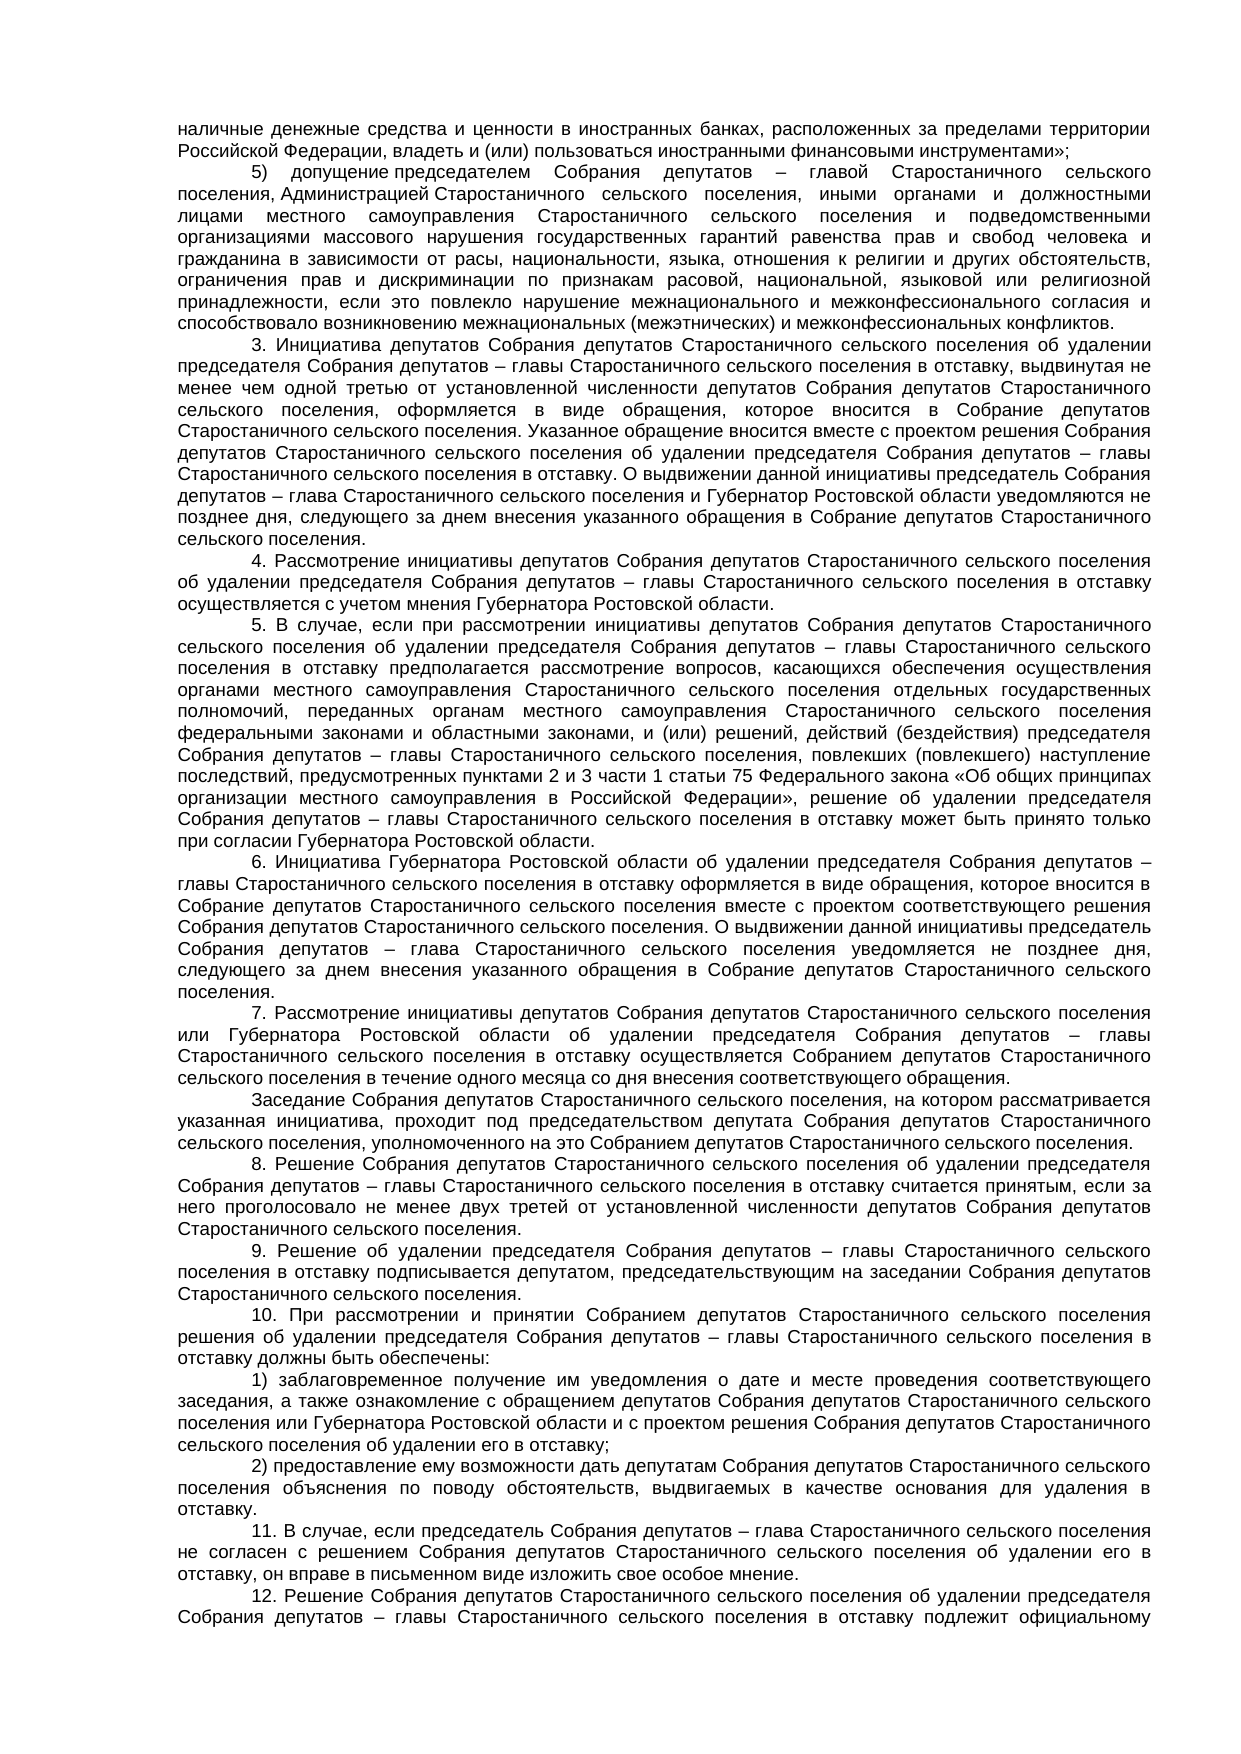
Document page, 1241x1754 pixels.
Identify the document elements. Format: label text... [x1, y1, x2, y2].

text 9. Решение об удалении председателя Собрания депутатов – главы Старостаничного сельского поселения в отставку подписывается депутатом, председательствующим на заседании Собрания депутатов Старостаничного сельского поселения. [177, 1239, 1152, 1304]
text 11. В случае, если председатель Собрания депутатов – глава Старостаничного сельского поселения не согласен с решением Собрания депутатов Старостаничного сельского поселения об удалении его в отставку, он вправе в письменном виде изложить свое особое мнение. [177, 1520, 1152, 1584]
text 10. При рассмотрении и принятии Собранием депутатов Старостаничного сельского поселения решения об удалении председателя Собрания депутатов – главы Старостаничного сельского поселения в отставку должны быть обеспечены: [177, 1304, 1152, 1369]
text Заседание Собрания депутатов Старостаничного сельского поселения, на котором рассматривается указанная инициатива, проходит под председательством депутата Собрания депутатов Старостаничного сельского поселения, уполномоченного на это Собранием депутатов Старостаничного сельского поселения. [177, 1088, 1152, 1153]
text 2) предоставление ему возможности дать депутатам Собрания депутатов Старостаничного сельского поселения объяснения по поводу обстоятельств, выдвигаемых в качестве основания для удаления в отставку. [177, 1455, 1152, 1520]
text 8. Решение Собрания депутатов Старостаничного сельского поселения об удалении председателя Собрания депутатов – главы Старостаничного сельского поселения в отставку считается принятым, если за него проголосовало не менее двух третей от установленной численности депутатов Собрания депутатов Старостаничного сельского поселения. [177, 1153, 1152, 1239]
text 5. В случае, если при рассмотрении инициативы депутатов Собрания депутатов Старостаничного сельского поселения об удалении председателя Собрания депутатов – главы Старостаничного сельского поселения в отставку предполагается рассмотрение вопросов, касающихся обеспечения осуществления органами местного самоуправления Старостаничного сельского поселения отдельных государственных полномочий, переданных органам местного самоуправления Старостаничного сельского поселения федеральными законами и областными законами, и (или) решений, действий (бездействия) председателя Собрания депутатов – главы Старостаничного сельского поселения, повлекших (повлекшего) наступление последствий, предусмотренных пунктами 2 и 3 части 1 статьи 75 Федерального закона «Об общих принципах организации местного самоуправления в Российской Федерации», решение об удалении председателя Собрания депутатов – главы Старостаничного сельского поселения в отставку может быть принято только при согласии Губернатора Ростовской области. [177, 614, 1152, 851]
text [177, 118, 1152, 161]
text 4. Рассмотрение инициативы депутатов Собрания депутатов Старостаничного сельского поселения об удалении председателя Собрания депутатов – главы Старостаничного сельского поселения в отставку осуществляется с учетом мнения Губернатора Ростовской области. [177, 549, 1152, 614]
text 5) допущение председателем Собрания депутатов – главой Старостаничного сельского поселения, Администрацией Старостаничного сельского поселения, иными органами и должностными лицами местного самоуправления Старостаничного сельского поселения и подведомственными организациями массового нарушения государственных гарантий равенства прав и свобод человека и гражданина в зависимости от расы, национальности, языка, отношения к религии и других обстоятельств, ограничения прав и дискриминации по признакам расовой, национальной, языковой или религиозной принадлежности, если это повлекло нарушение межнационального и межконфессионального согласия и способствовало возникновению межнациональных (межэтнических) и межконфессиональных конфликтов. [177, 161, 1152, 334]
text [177, 1584, 1152, 1627]
text 6. Инициатива Губернатора Ростовской области об удалении председателя Собрания депутатов – главы Старостаничного сельского поселения в отставку оформляется в виде обращения, которое вносится в Собрание депутатов Старостаничного сельского поселения вместе с проектом соответствующего решения Собрания депутатов Старостаничного сельского поселения. О выдвижении данной инициативы председатель Собрания депутатов – глава Старостаничного сельского поселения уведомляется не позднее дня, следующего за днем внесения указанного обращения в Собрание депутатов Старостаничного сельского поселения. [177, 851, 1152, 1002]
text 1) заблаговременное получение им уведомления о дате и месте проведения соответствующего заседания, а также ознакомление с обращением депутатов Собрания депутатов Старостаничного сельского поселения или Губернатора Ростовской области и с проектом решения Собрания депутатов Старостаничного сельского поселения об удалении его в отставку; [177, 1369, 1152, 1455]
text 3. Инициатива депутатов Собрания депутатов Старостаничного сельского поселения об удалении председателя Собрания депутатов – главы Старостаничного сельского поселения в отставку, выдвинутая не менее чем одной третью от установленной численности депутатов Собрания депутатов Старостаничного сельского поселения, оформляется в виде обращения, которое вносится в Собрание депутатов Старостаничного сельского поселения. Указанное обращение вносится вместе с проектом решения Собрания депутатов Старостаничного сельского поселения об удалении председателя Собрания депутатов – главы Старостаничного сельского поселения в отставку. О выдвижении данной инициативы председатель Собрания депутатов – глава Старостаничного сельского поселения и Губернатор Ростовской области уведомляются не позднее дня, следующего за днем внесения указанного обращения в Собрание депутатов Старостаничного сельского поселения. [177, 334, 1152, 549]
text 7. Рассмотрение инициативы депутатов Собрания депутатов Старостаничного сельского поселения или Губернатора Ростовской области об удалении председателя Собрания депутатов – главы Старостаничного сельского поселения в отставку осуществляется Собранием депутатов Старостаничного сельского поселения в течение одного месяца со дня внесения соответствующего обращения. [177, 1002, 1152, 1088]
